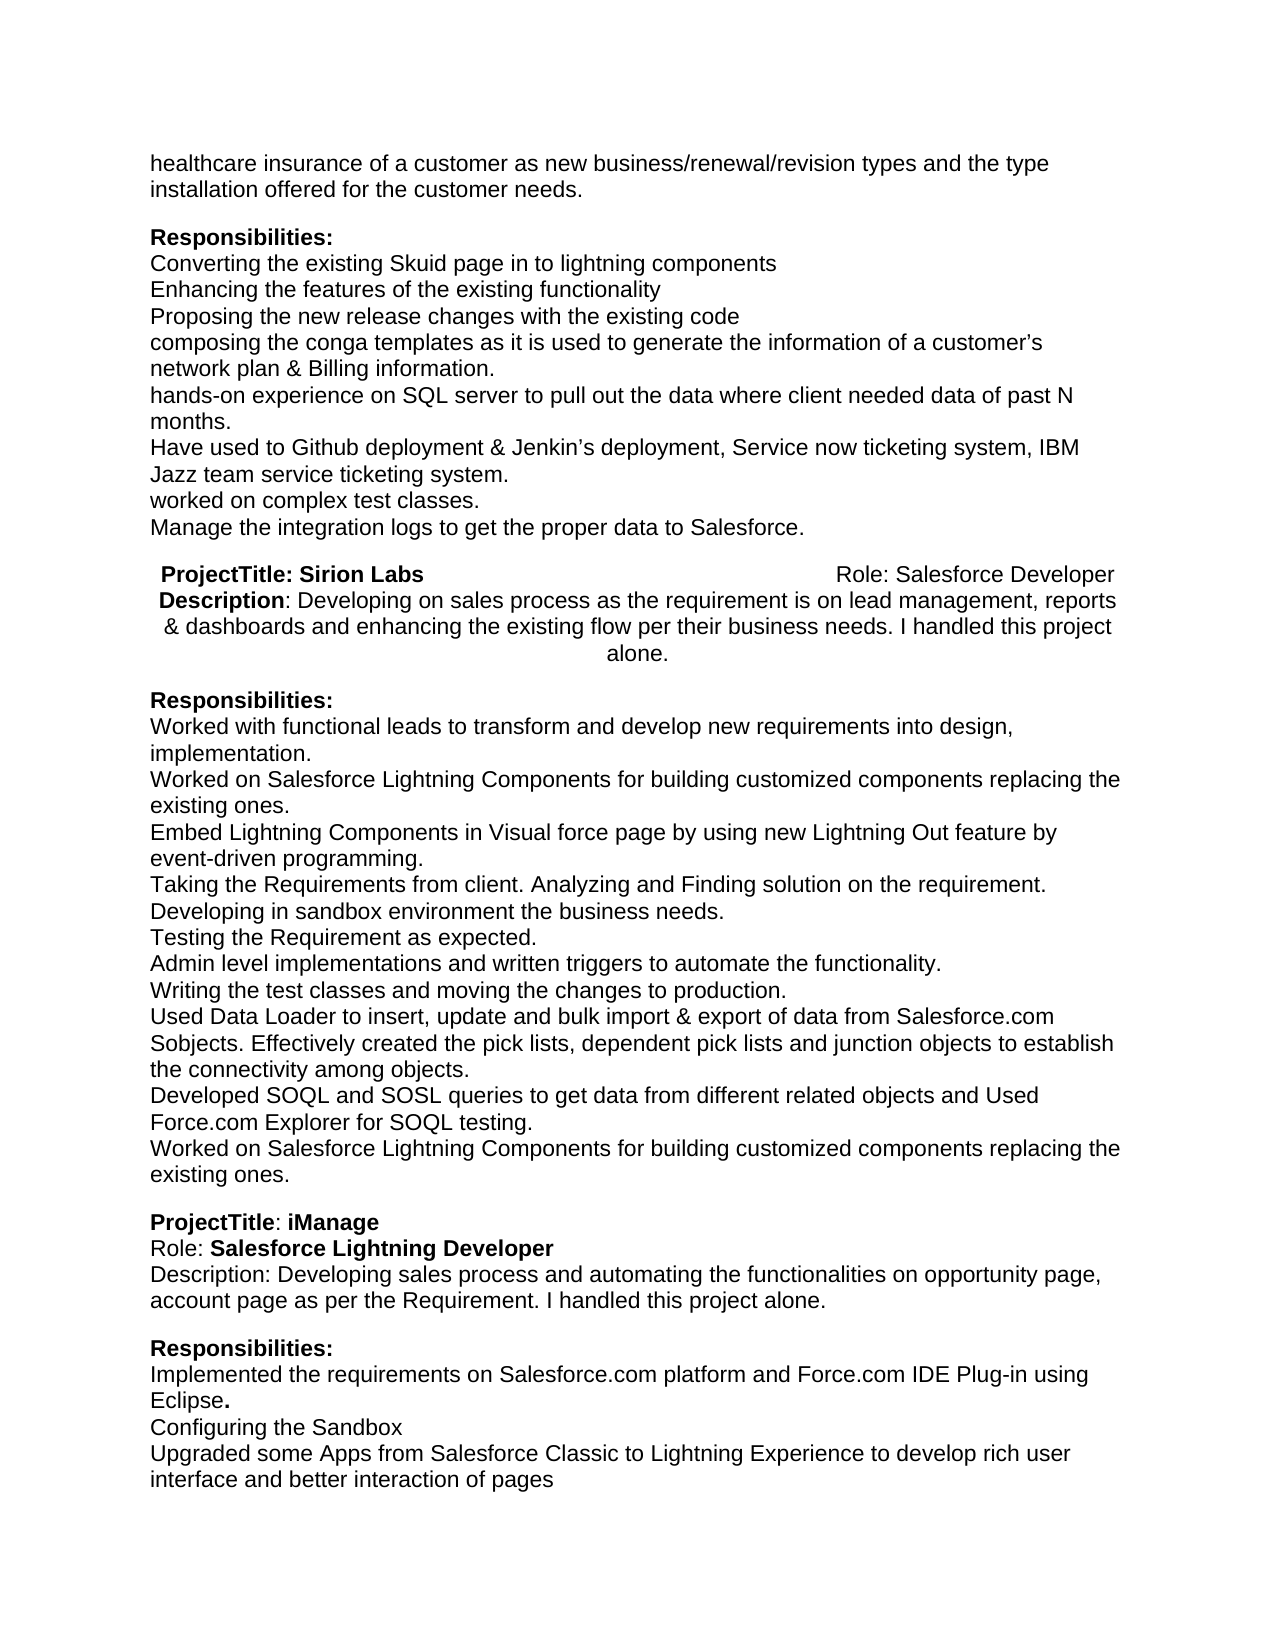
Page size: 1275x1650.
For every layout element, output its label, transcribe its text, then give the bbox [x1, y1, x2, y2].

text Configuring the Sandbox [150, 1414, 1125, 1440]
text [150, 150, 1125, 203]
text Worked on Salesforce Lightning Components for building customized components replacing the existing ones. [150, 766, 1125, 819]
text Implemented the requirements on Salesforce.com platform and Force.com IDE Plug-in using Eclipse. [150, 1361, 1125, 1414]
text ProjectTitle: iManage [150, 1208, 1125, 1235]
text Upgraded some Apps from Salesforce Classic to Lightning Experience to develop rich user interface and better interaction of pages [150, 1440, 1125, 1493]
text Taking the Requirements from client. Analyzing and Finding solution on the requirement. Developing in sandbox environment the business needs. Testing the Requirement as expected. Admin level implementations and written triggers to automate the functionality. Writing the test classes and moving the changes to production. Used Data Loader to insert, update and bulk import & export of data from Salesforce.com Sobjects. Effectively created the pick lists, dependent pick lists and junction objects to establish the connectivity among objects. Developed SOQL and SOSL queries to get data from different related objects and Used Force.com Explorer for SOQL testing. Worked on Salesforce Lightning Components for building customized components replacing the existing ones. [150, 871, 1125, 1188]
text Responsibilities: [150, 1335, 1125, 1361]
text Description: Developing sales process and automating the functionalities on opportunity page, account page as per the Requirement. I handled this project alone. [150, 1261, 1125, 1314]
text Responsibilities: [150, 223, 1125, 250]
text Worked with functional leads to transform and develop new requirements into design, implementation. [150, 713, 1125, 766]
text ProjectTitle: Sirion Labs Role: Salesforce Developer Description: Developing on sales process as the requirement is on lead management, reports & dashboards and enhancing the existing flow per their business needs. I handled this project alone. [150, 561, 1125, 666]
text Role: Salesforce Lightning Developer [150, 1235, 1125, 1261]
text Embed Lightning Components in Visual force page by using new Lightning Out feature by event-driven programming. [150, 819, 1125, 871]
text Converting the existing Skuid page in to lightning components Enhancing the features of the existing functionality Proposing the new release changes with the existing code composing the conga templates as it is used to generate the information of a customer’s network plan & Billing information. hands-on experience on SQL server to pull out the data where client needed data of past N months. Have used to Github deployment & Jenkin’s deployment, Service now ticketing system, IBM Jazz team service ticketing system. worked on complex test classes. Manage the integration logs to get the proper data to Salesforce. [150, 250, 1125, 540]
text Responsibilities: [150, 687, 1125, 713]
